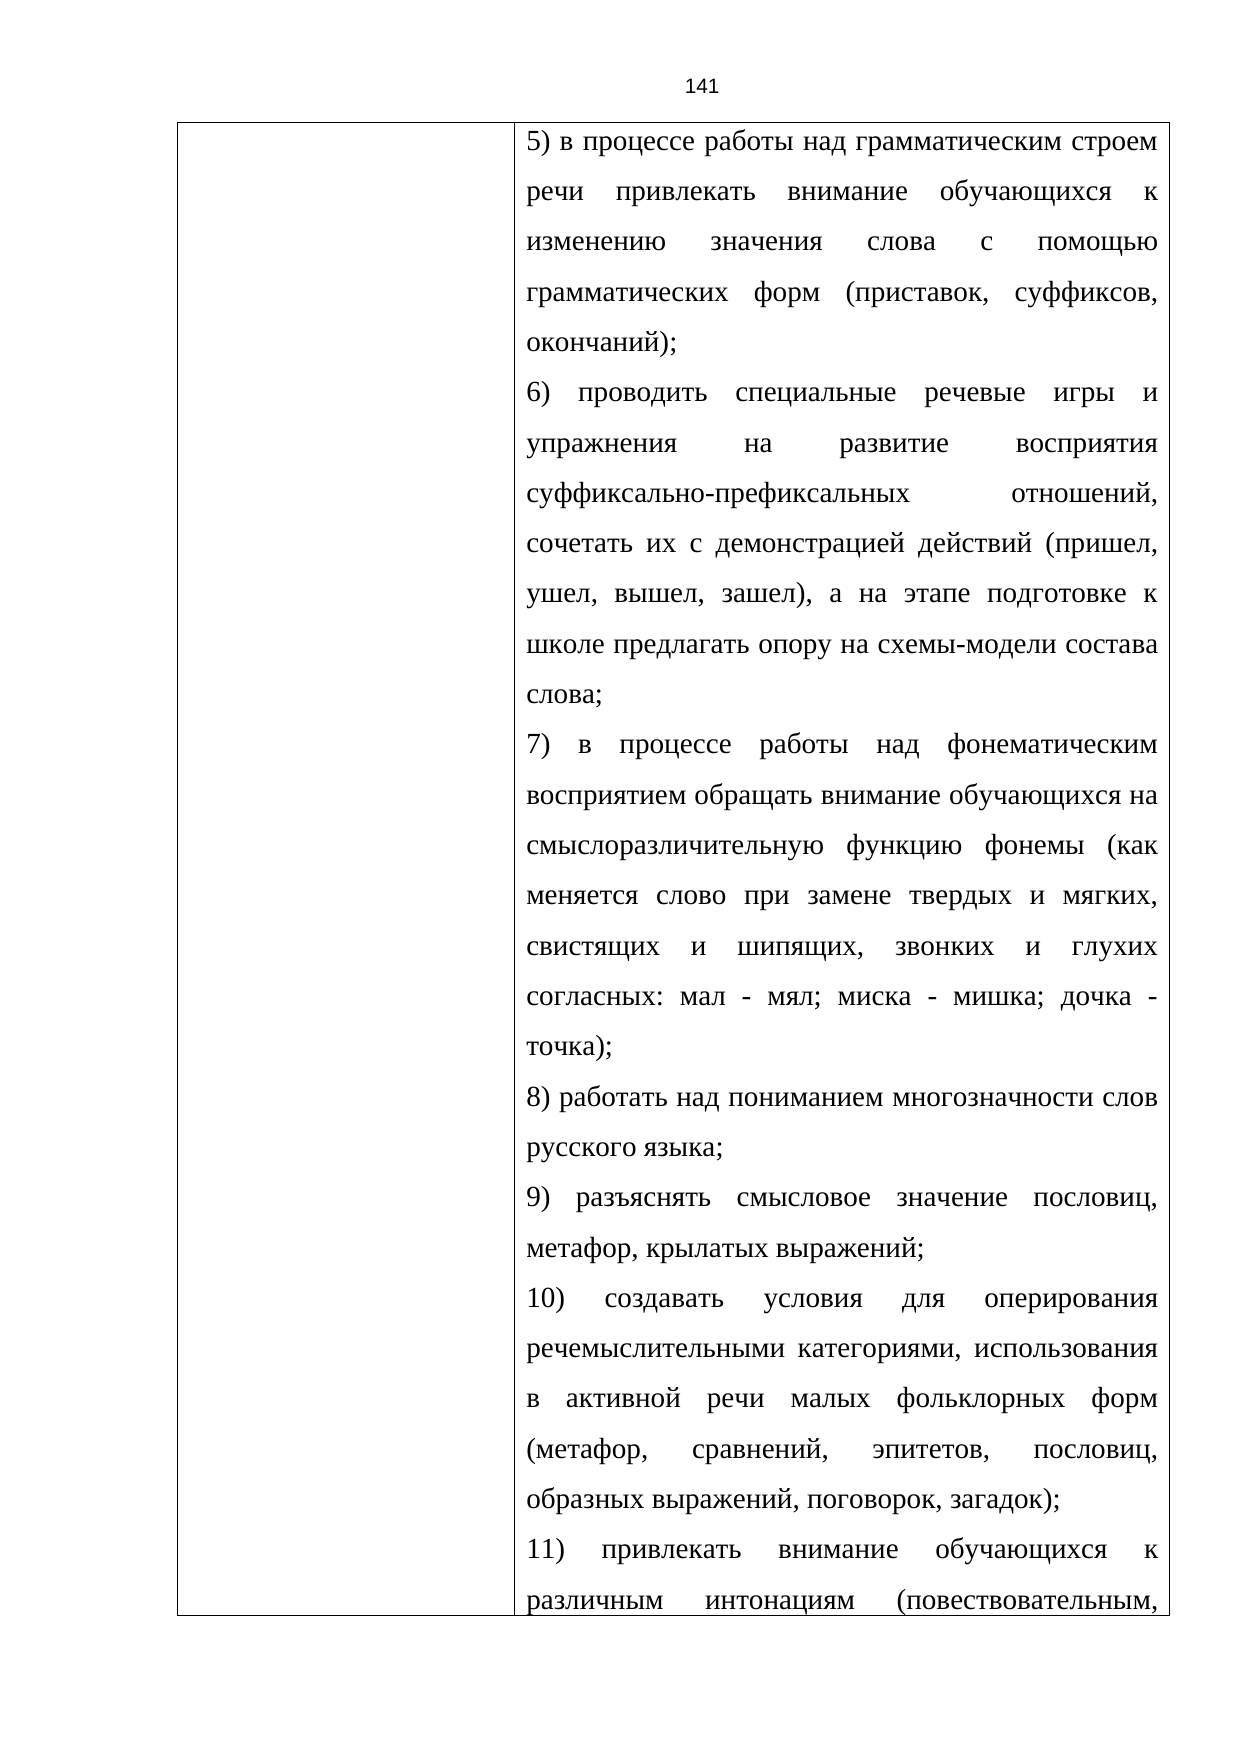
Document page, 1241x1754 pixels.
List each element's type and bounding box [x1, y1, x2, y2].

table_cell [178, 123, 514, 1615]
table_cell [515, 123, 1169, 1615]
